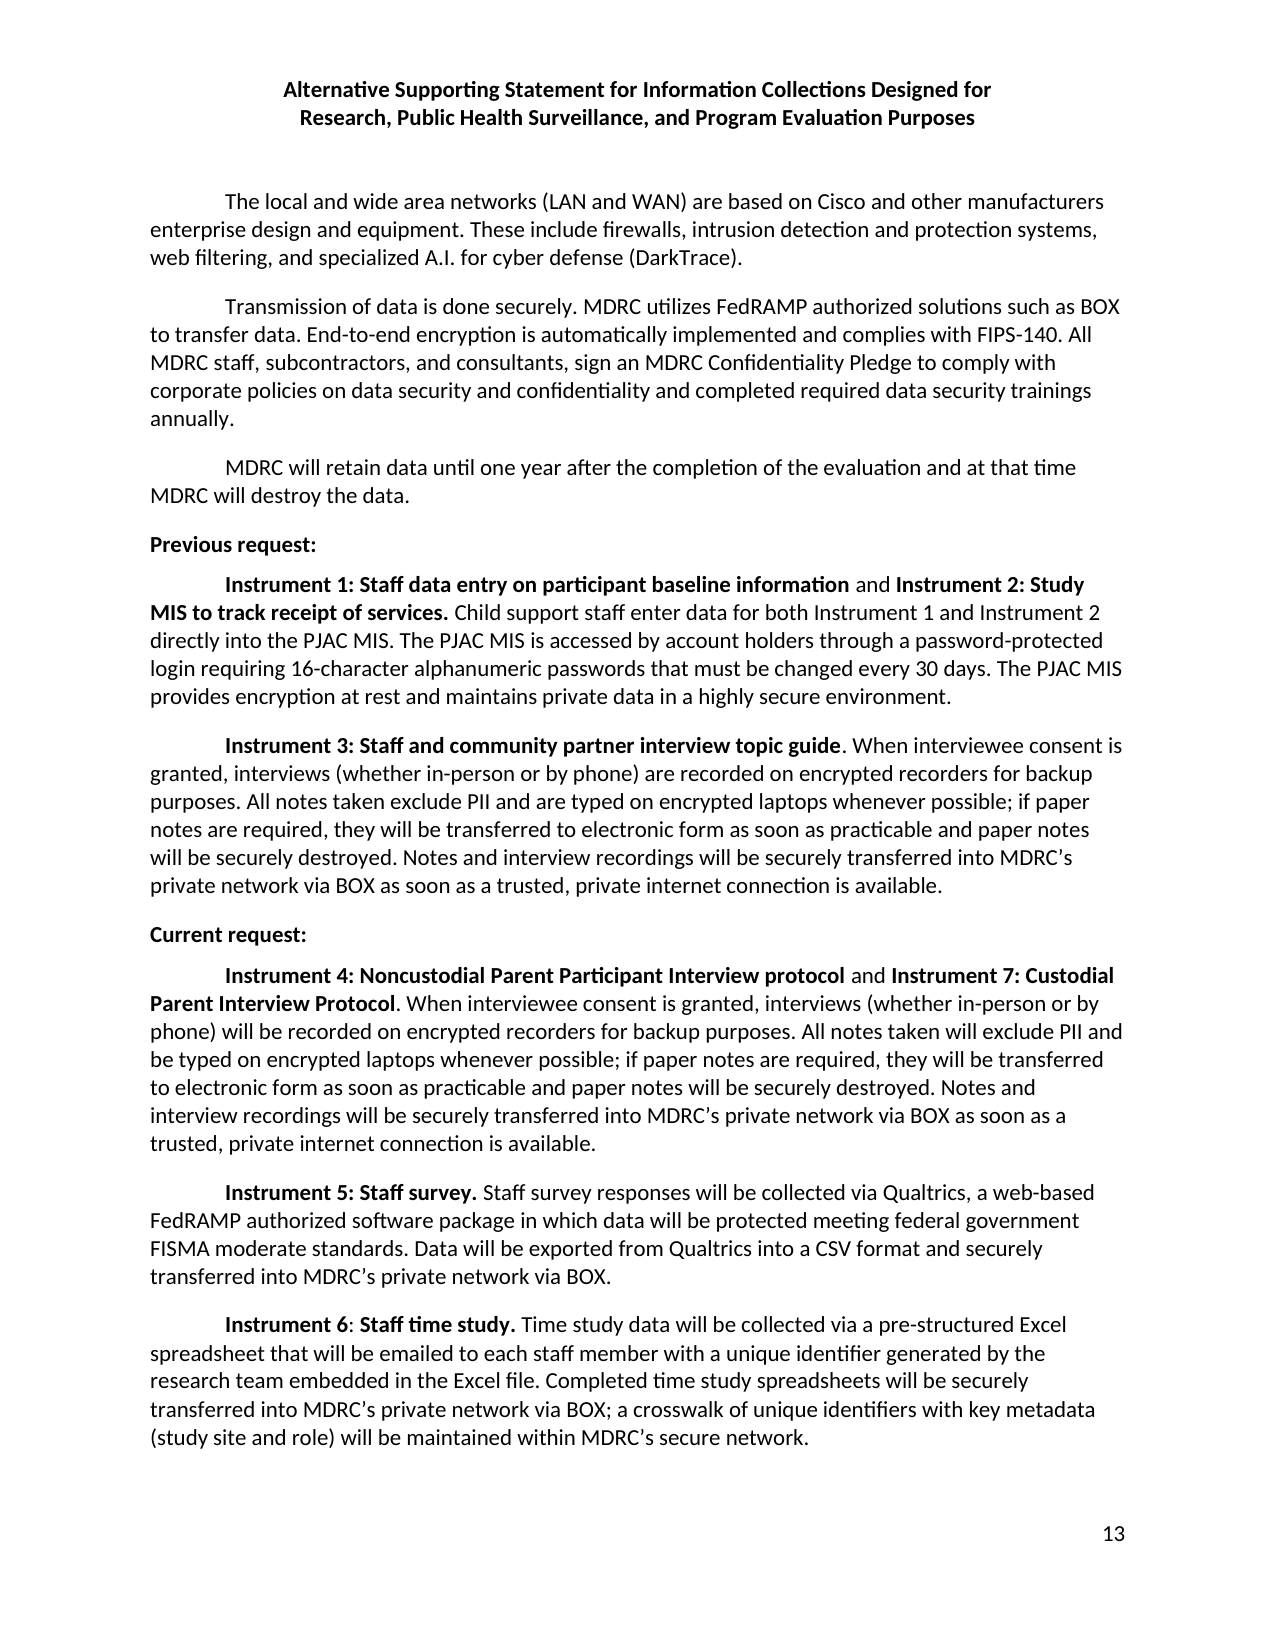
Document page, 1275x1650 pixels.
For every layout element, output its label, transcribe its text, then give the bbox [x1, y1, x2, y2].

text Instrument 4: Noncustodial Parent Participant Interview protocol and Instrument 7: Custodial Parent Interview Protocol. When interviewee consent is granted, interviews (whether in-person or by phone) will be recorded on encrypted recorders for backup purposes. All notes taken will exclude PII and be typed on encrypted laptops whenever possible; if paper notes are required, they will be transferred to electronic form as soon as practicable and paper notes will be securely destroyed. Notes and interview recordings will be securely transferred into MDRC’s private network via BOX as soon as a trusted, private internet connection is available. [150, 961, 1125, 1157]
text Previous request: [150, 530, 1125, 558]
text Current request: [150, 920, 1125, 948]
text Instrument 6: Staff time study. Time study data will be collected via a pre-structured Excel spreadsheet that will be emailed to each staff member with a unique identifier generated by the research team embedded in the Excel file. Completed time study spreadsheets will be securely transferred into MDRC’s private network via BOX; a crosswalk of unique identifiers with key metadata (study site and role) will be maintained within MDRC’s secure network. [150, 1311, 1125, 1451]
text Instrument 5: Staff survey. Staff survey responses will be collected via Qualtrics, a web-based FedRAMP authorized software package in which data will be protected meeting federal government FISMA moderate standards. Data will be exported from Qualtrics into a CSV format and securely transferred into MDRC’s private network via BOX. [150, 1178, 1125, 1290]
text Instrument 1: Staff data entry on participant baseline information and Instrument 2: Study MIS to track receipt of services. Child support staff enter data for both Instrument 1 and Instrument 2 directly into the PJAC MIS. The PJAC MIS is accessed by account holders through a password-protected login requiring 16-character alphanumeric passwords that must be changed every 30 days. The PJAC MIS provides encryption at rest and maintains private data in a highly secure environment. [150, 570, 1125, 710]
text MDRC will retain data until one year after the completion of the evaluation and at that time MDRC will destroy the data. [150, 453, 1125, 509]
text Instrument 3: Staff and community partner interview topic guide. When interviewee consent is granted, interviews (whether in-person or by phone) are recorded on encrypted recorders for backup purposes. All notes taken exclude PII and are typed on encrypted laptops whenever possible; if paper notes are required, they will be transferred to electronic form as soon as practicable and paper notes will be securely destroyed. Notes and interview recordings will be securely transferred into MDRC’s private network via BOX as soon as a trusted, private internet connection is available. [150, 731, 1125, 899]
text The local and wide area networks (LAN and WAN) are based on Cisco and other manufacturers enterprise design and equipment. These include firewalls, intrusion detection and protection systems, web filtering, and specialized A.I. for cyber defense (DarkTrace). [150, 187, 1125, 271]
text Transmission of data is done securely. MDRC utilizes FedRAMP authorized solutions such as BOX to transfer data. End-to-end encryption is automatically implemented and complies with FIPS-140. All MDRC staff, subcontractors, and consultants, sign an MDRC Confidentiality Pledge to comply with corporate policies on data security and confidentiality and completed required data security trainings annually. [150, 292, 1125, 432]
